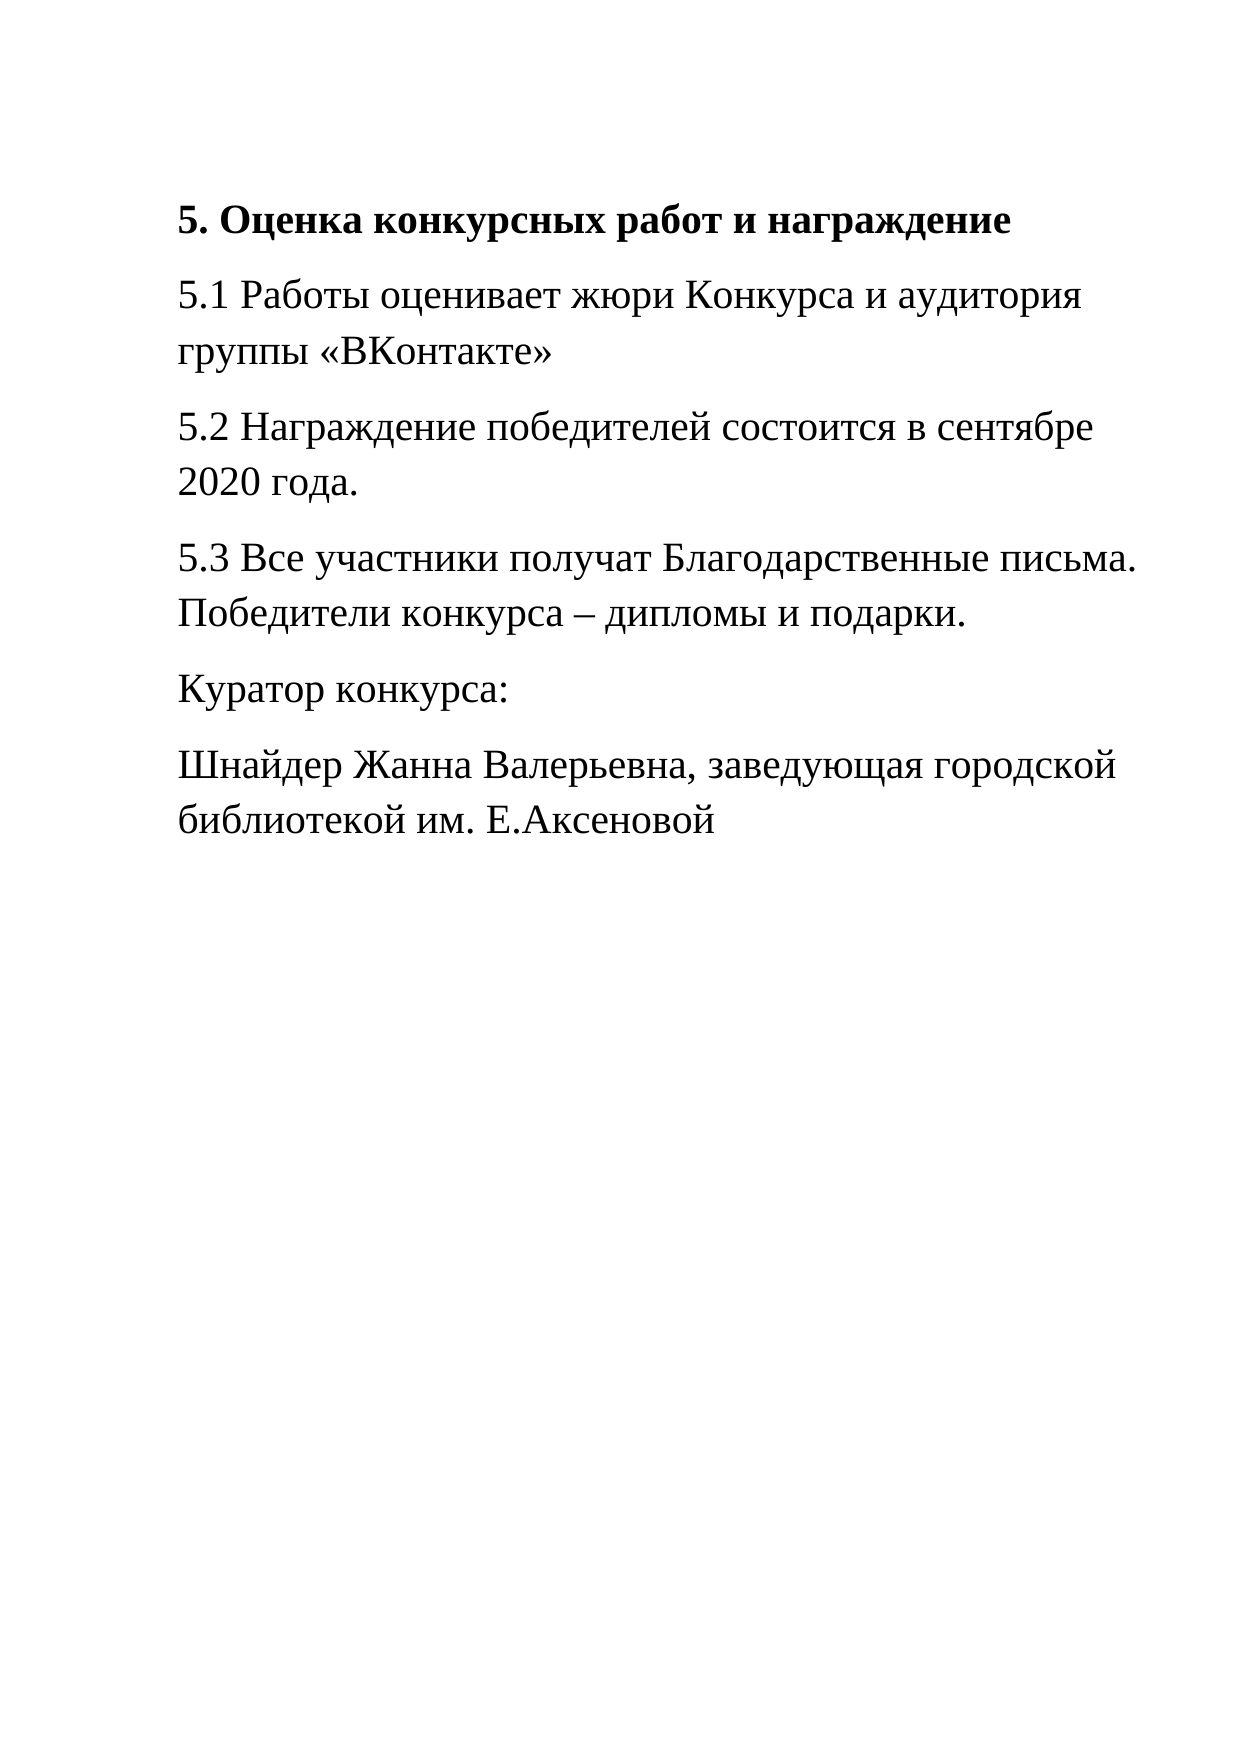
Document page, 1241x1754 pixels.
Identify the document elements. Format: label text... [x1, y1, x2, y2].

text 5.3 Все участники получат Благодарственные письма. Победители конкурса – дипломы и подарки. [177, 532, 1152, 635]
text 5.1 Работы оценивает жюри Конкурса и аудитория группы «ВКонтакте» [177, 270, 1152, 373]
text Куратор конкурса: [177, 663, 1152, 711]
text 5. Оценка конкурсных работ и награждение [177, 194, 1152, 242]
text 5.2 Награждение победителей состоится в сентябре 2020 года. [177, 401, 1152, 504]
text Шнайдер Жанна Валерьевна, заведующая городской библиотекой им. Е.Аксеновой [177, 739, 1152, 842]
